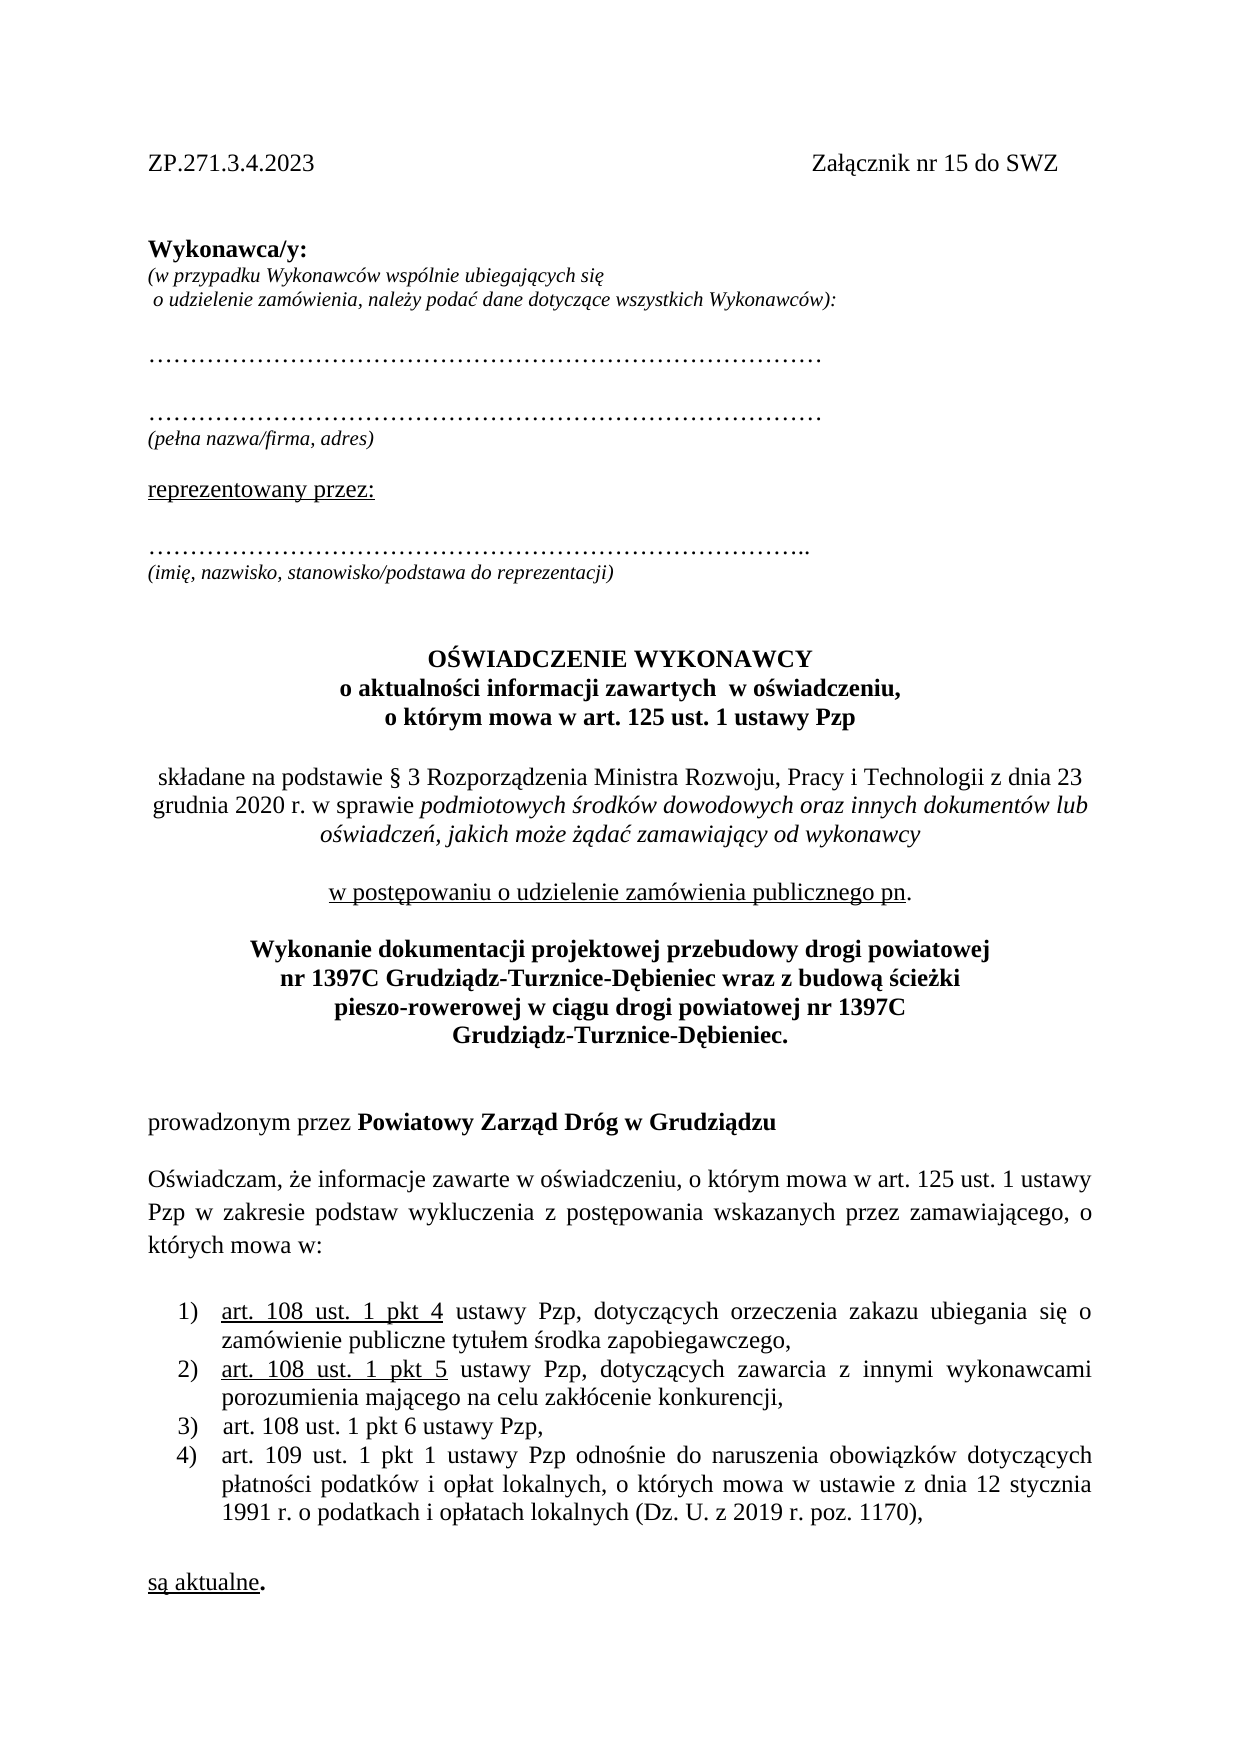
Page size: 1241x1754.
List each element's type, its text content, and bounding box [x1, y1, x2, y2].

text ……………………………………………………………………… [148, 397, 1085, 426]
text ZP.271.3.4.2023 Załącznik nr 15 do SWZ [148, 148, 1085, 176]
text w postępowaniu o udzielenie zamówienia publicznego pn. [148, 877, 1093, 905]
text o którym mowa w art. 125 ust. 1 ustawy Pzp [148, 702, 1093, 730]
list art. 108 ust. 1 pkt 5 ustawy Pzp, dotyczących zawarcia z innymi wykonawcami porozumienia mającego na celu zakłócenie konkurencji, [177, 1354, 1093, 1411]
text Oświadczam, że informacje zawarte w oświadczeniu, o którym mowa w art. 125 ust. 1 ustawy Pzp w zakresie podstaw wykluczenia z postępowania wskazanych przez zamawiającego, o których mowa w: [148, 1164, 1093, 1259]
text Wykonawca/y: [148, 234, 1085, 263]
text (w przypadku Wykonawców wspólnie ubiegających się [148, 263, 1085, 287]
text składane na podstawie § 3 Rozporządzenia Ministra Rozwoju, Pracy i Technologii z dnia 23 grudnia 2020 r. w sprawie podmiotowych środków dowodowych oraz innych dokumentów lub oświadczeń, jakich może żądać zamawiający od wykonawcy [148, 762, 1093, 848]
text reprezentowany przez: [148, 474, 1085, 503]
text o aktualności informacji zawartych w oświadczeniu, [148, 673, 1093, 702]
text …………………………………………………………………….. [148, 531, 1085, 560]
text (pełna nazwa/firma, adres) [148, 426, 1085, 450]
list art. 108 ust. 1 pkt 6 ustawy Pzp, [177, 1411, 1093, 1440]
text o udzielenie zamówienia, należy podać dane dotyczące wszystkich Wykonawców): [148, 287, 1085, 311]
text nr 1397C Grudziądz-Turznice-Dębieniec wraz z budową ścieżki [148, 963, 1093, 992]
text OŚWIADCZENIE WYKONAWCY [103, 644, 1093, 673]
text są aktualne. [148, 1567, 1093, 1596]
list art. 108 ust. 1 pkt 4 ustawy Pzp, dotyczących orzeczenia zakazu ubiegania się o zamówienie publiczne tytułem środka zapobiegawczego, [177, 1296, 1093, 1354]
text ……………………………………………………………………… [148, 339, 1085, 368]
text (imię, nazwisko, stanowisko/podstawa do reprezentacji) [148, 560, 1085, 584]
text prowadzonym przez Powiatowy Zarząd Dróg w Grudziądzu [148, 1107, 1093, 1135]
text Grudziądz-Turznice-Dębieniec. [148, 1020, 1093, 1049]
text Wykonanie dokumentacji projektowej przebudowy drogi powiatowej [148, 934, 1093, 963]
list art. 109 ust. 1 pkt 1 ustawy Pzp odnośnie do naruszenia obowiązków dotyczących płatności podatków i opłat lokalnych, o których mowa w ustawie z dnia 12 stycznia 1991 r. o podatkach i opłatach lokalnych (Dz. U. z 2019 r. poz. 1170), [176, 1440, 1093, 1526]
text pieszo-rowerowej w ciągu drogi powiatowej nr 1397C [148, 992, 1093, 1020]
